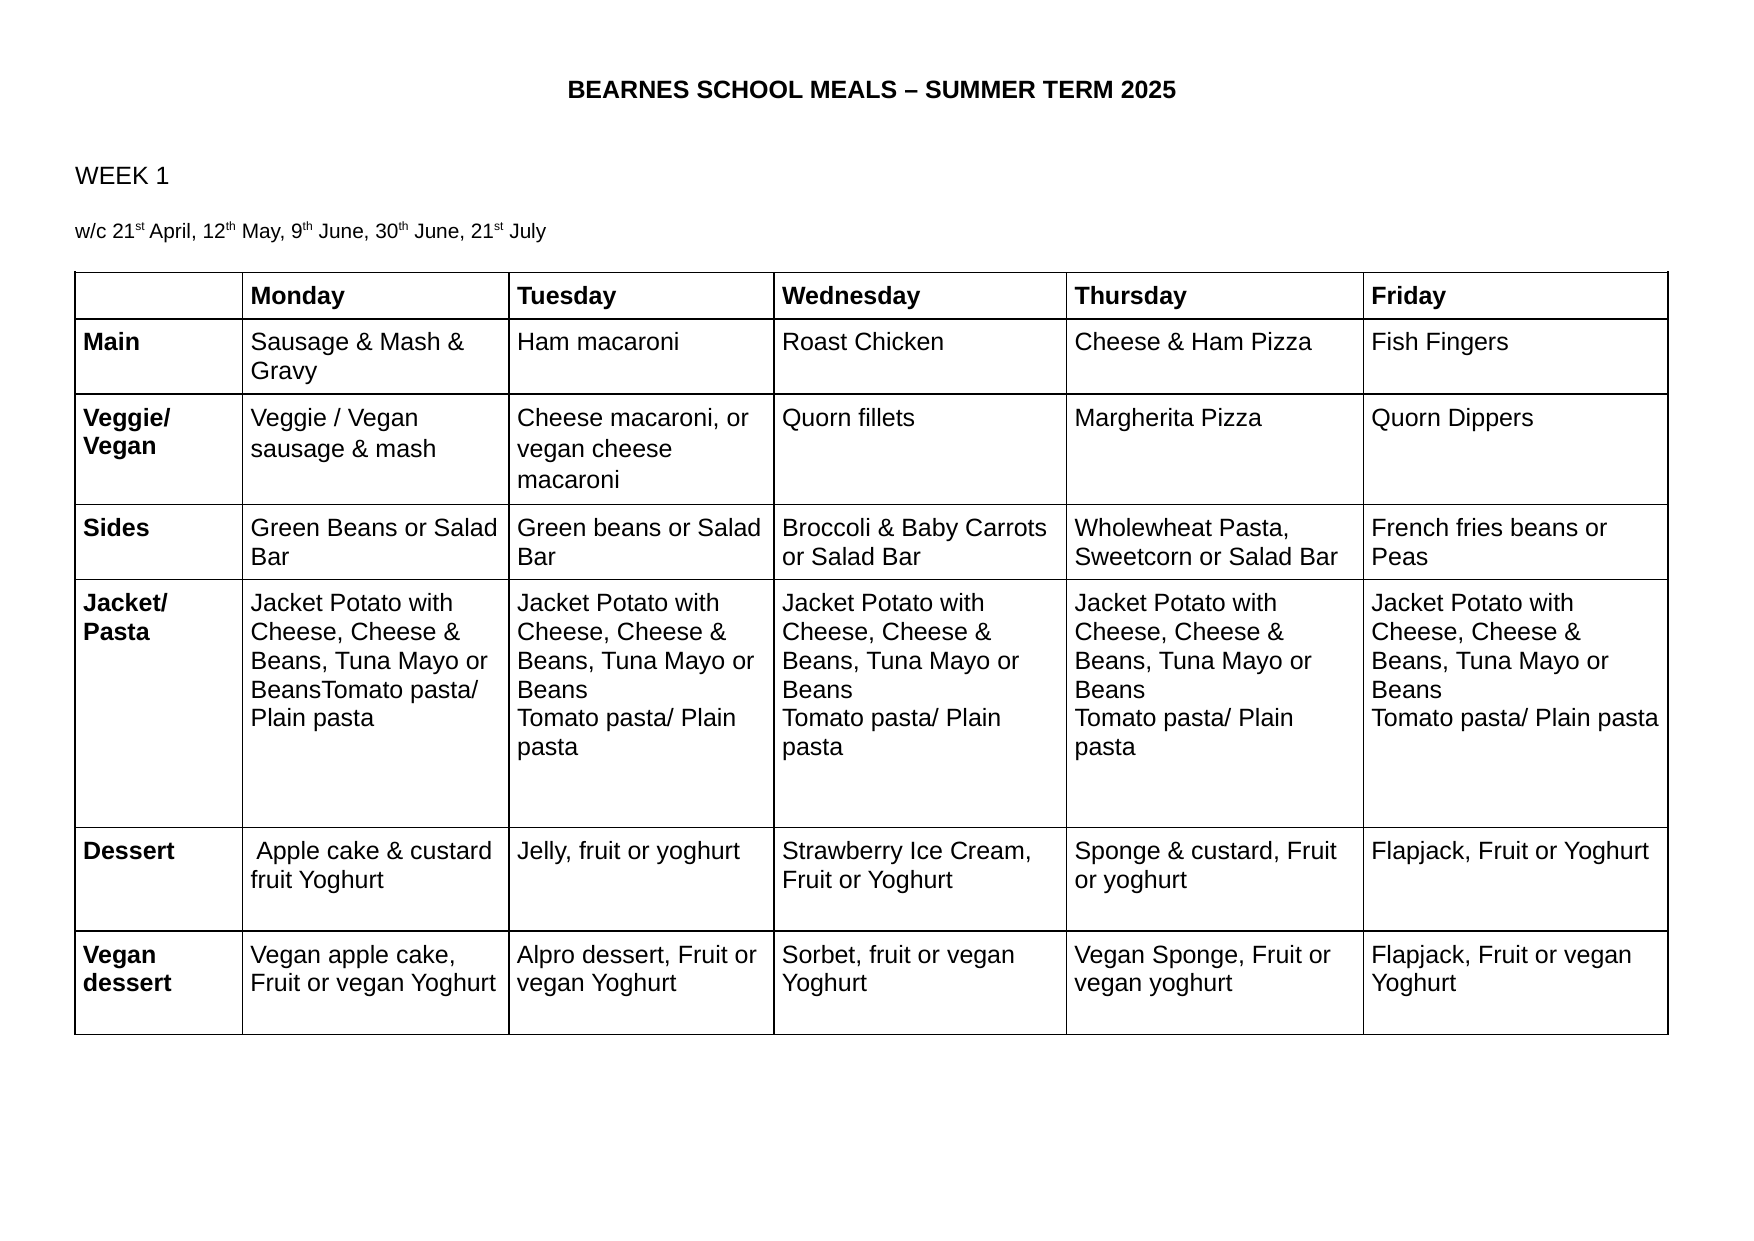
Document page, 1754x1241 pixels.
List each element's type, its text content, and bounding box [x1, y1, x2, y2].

table_header Monday [243, 273, 508, 318]
text BEARNES SCHOOL MEALS – SUMMER TERM 2025 [75, 75, 1669, 104]
table_cell Quorn Dippers [1364, 395, 1667, 504]
table_header Friday [1364, 273, 1667, 318]
table_cell French fries beans or Peas [1364, 505, 1667, 579]
text w/c 21st April, 12th May, 9th June, 30th June, 21st July [75, 219, 1669, 243]
table_cell Jelly, fruit or yoghurt [510, 828, 773, 930]
table_cell Sorbet, fruit or vegan Yoghurt [775, 932, 1066, 1034]
table_cell Fish Fingers [1364, 320, 1667, 393]
table_cell Vegan apple cake, Fruit or vegan Yoghurt [243, 932, 508, 1034]
table_cell Jacket Potato with Cheese, Cheese & Beans, Tuna Mayo or Beans Tomato pasta/ Plain pasta [1364, 580, 1667, 826]
table_cell Flapjack, Fruit or vegan Yoghurt [1364, 932, 1667, 1034]
table_cell Broccoli & Baby Carrots or Salad Bar [775, 505, 1066, 579]
table_cell Jacket Potato with Cheese, Cheese & Beans, Tuna Mayo or BeansTomato pasta/ Plain pasta [243, 580, 508, 826]
table_cell Main [76, 320, 242, 393]
table_cell Cheese & Ham Pizza [1067, 320, 1363, 393]
table_cell Quorn fillets [775, 395, 1066, 504]
table_cell Ham macaroni [510, 320, 773, 393]
table_cell Roast Chicken [775, 320, 1066, 393]
text WEEK 1 [75, 161, 1669, 190]
table_cell Strawberry Ice Cream, Fruit or Yoghurt [775, 828, 1066, 930]
table_cell Dessert [76, 828, 242, 930]
table_header [76, 273, 242, 318]
table_cell Jacket/Pasta [76, 580, 242, 826]
table_cell Green Beans or Salad Bar [243, 505, 508, 579]
table_cell Wholewheat Pasta, Sweetcorn or Salad Bar [1067, 505, 1363, 579]
table_cell Sides [76, 505, 242, 579]
table_cell Jacket Potato with Cheese, Cheese & Beans, Tuna Mayo or Beans Tomato pasta/ Plain pasta [1067, 580, 1363, 826]
table_cell Vegan dessert [76, 932, 242, 1034]
table_cell Cheese macaroni, or vegan cheese macaroni [510, 395, 773, 504]
table_cell Vegan Sponge, Fruit or vegan yoghurt [1067, 932, 1363, 1034]
table_cell Sponge & custard, Fruit or yoghurt [1067, 828, 1363, 930]
table_cell Green beans or Salad Bar [510, 505, 773, 579]
table_cell Veggie/ Vegan [76, 395, 242, 504]
table_cell Sausage & Mash & Gravy [243, 320, 508, 393]
table_header Thursday [1067, 273, 1363, 318]
table_cell Veggie / Vegan sausage & mash [243, 395, 508, 504]
table_cell Jacket Potato with Cheese, Cheese & Beans, Tuna Mayo or Beans Tomato pasta/ Plain pasta [775, 580, 1066, 826]
table_header Tuesday [510, 273, 773, 318]
table_cell Margherita Pizza [1067, 395, 1363, 504]
table_cell Jacket Potato with Cheese, Cheese & Beans, Tuna Mayo or Beans Tomato pasta/ Plain pasta [510, 580, 773, 826]
table_header Wednesday [775, 273, 1066, 318]
table_cell Apple cake & custard fruit Yoghurt [243, 828, 508, 930]
table_cell Flapjack, Fruit or Yoghurt [1364, 828, 1667, 930]
table_cell Alpro dessert, Fruit or vegan Yoghurt [510, 932, 773, 1034]
